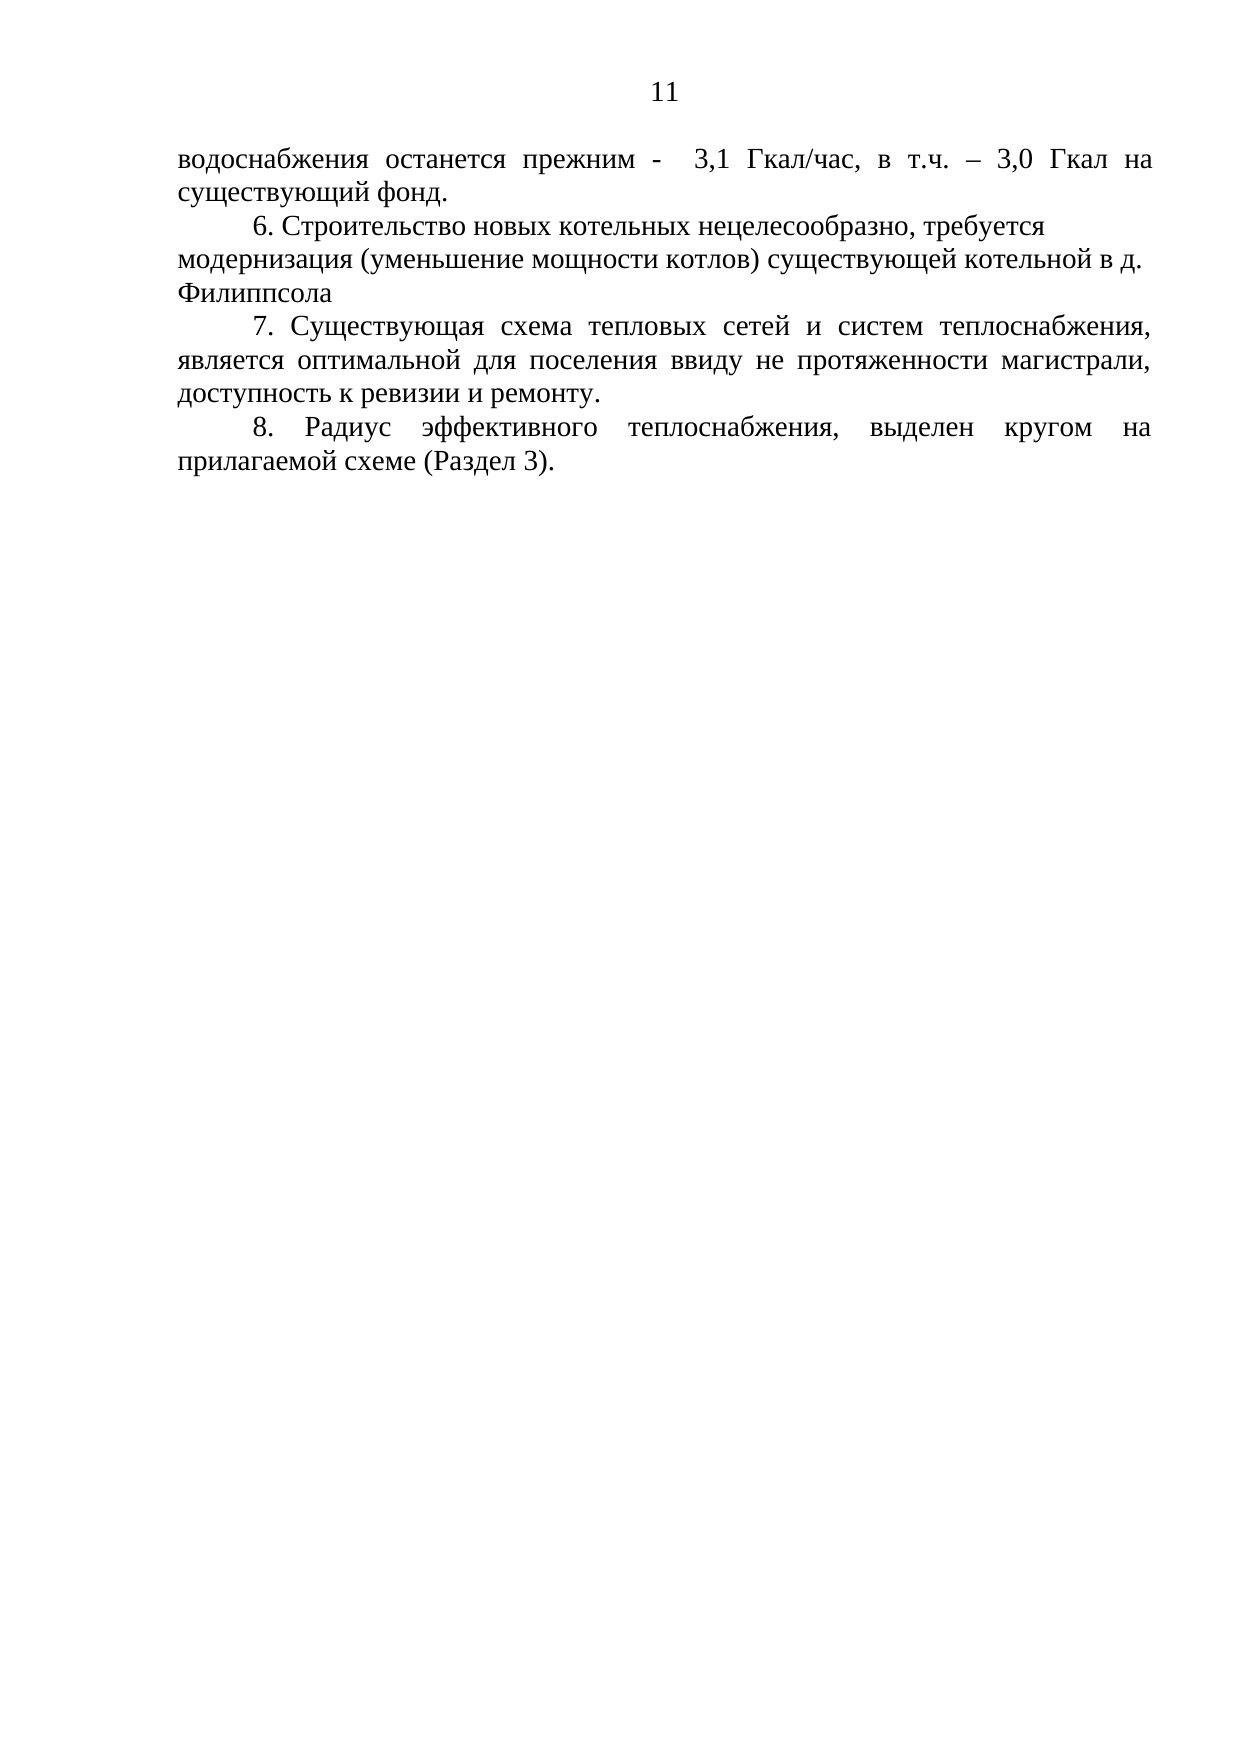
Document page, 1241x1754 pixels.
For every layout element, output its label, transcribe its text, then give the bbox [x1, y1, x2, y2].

text 7. Существующая схема тепловых сетей и систем теплоснабжения, является оптимальной для поселения ввиду не протяженности магистрали, доступность к ревизии и ремонту. [177, 308, 1152, 409]
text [177, 141, 1154, 208]
text 8. Радиус эффективного теплоснабжения, выделен кругом на прилагаемой схеме (Раздел 3). [177, 409, 1152, 476]
text 6. Строительство новых котельных нецелесообразно, требуется модернизация (уменьшение мощности котлов) существующей котельной в д. Филиппсола [177, 208, 1152, 308]
